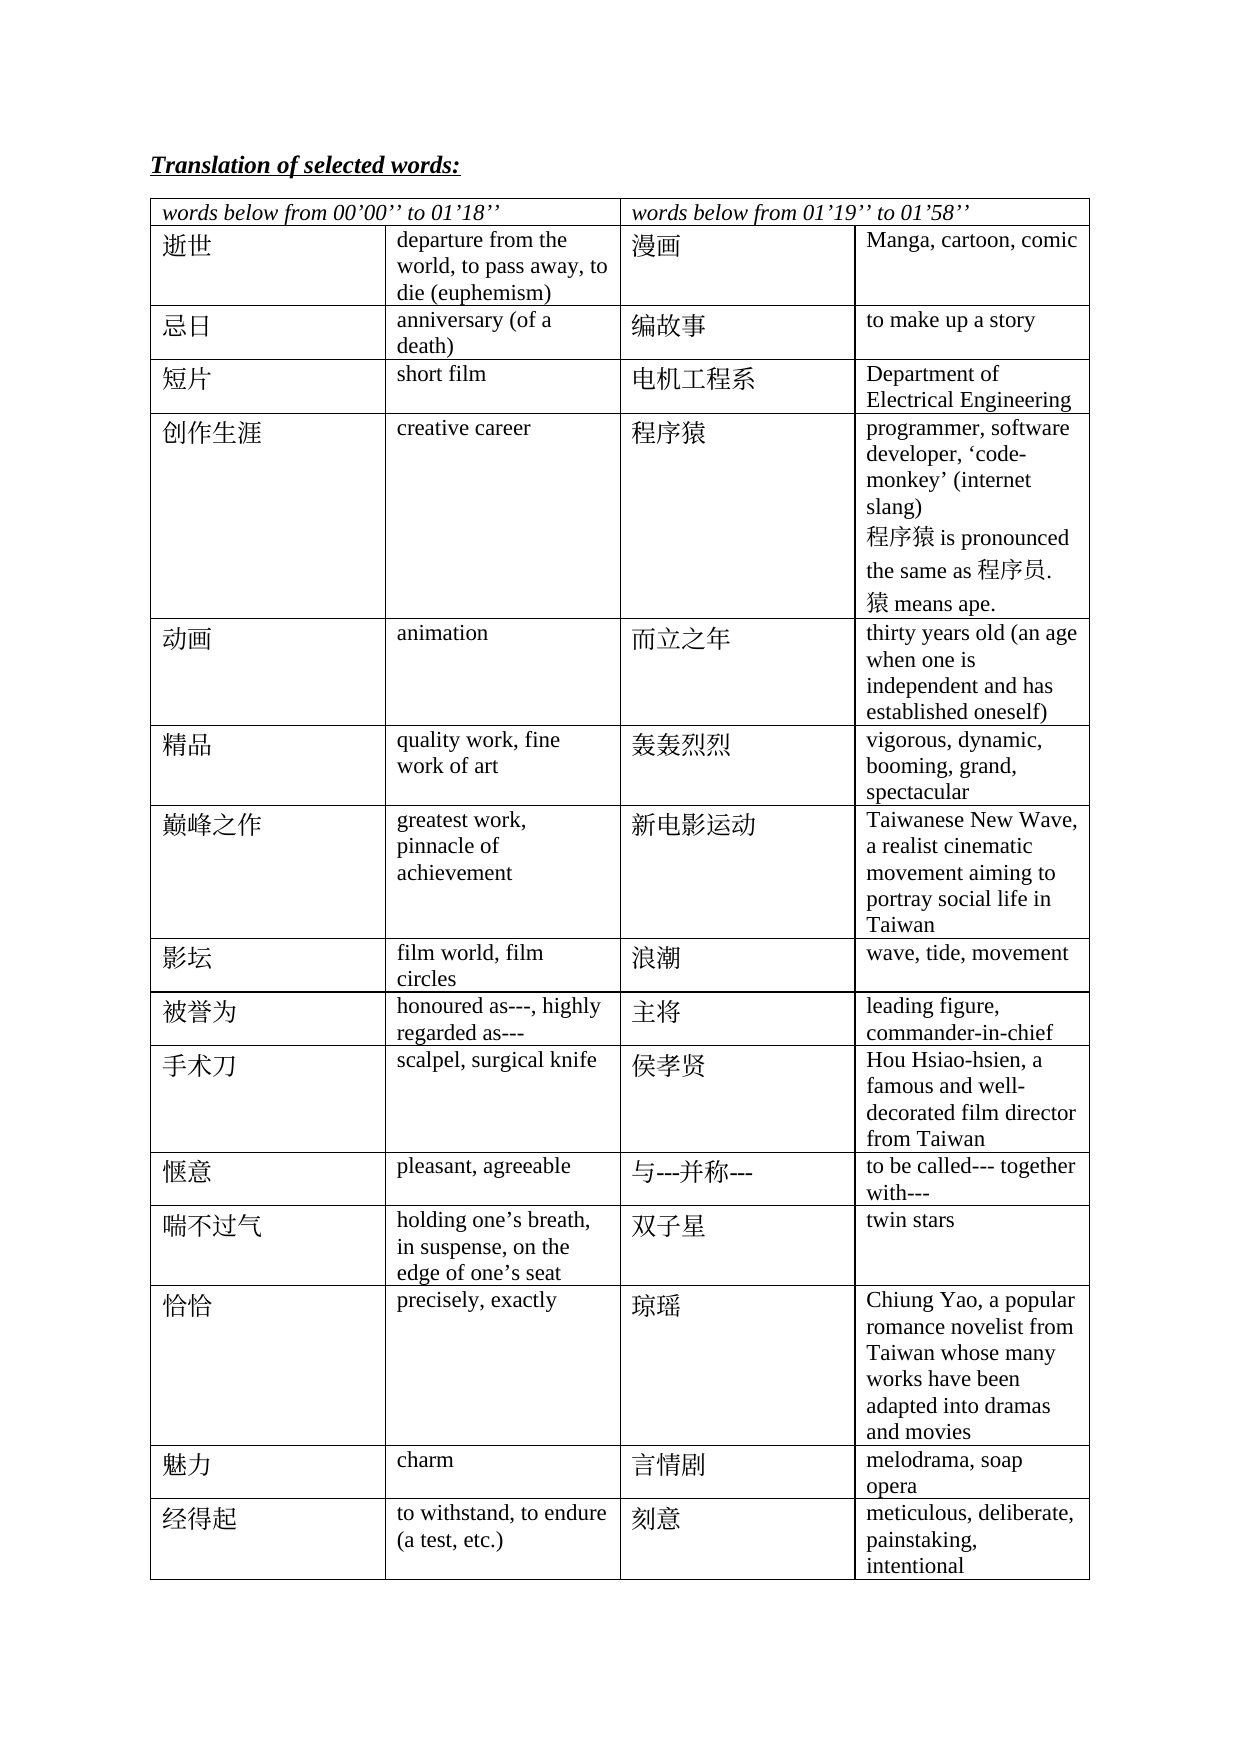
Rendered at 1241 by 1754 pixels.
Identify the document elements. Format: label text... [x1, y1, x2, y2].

table_cell 编故事 [621, 306, 854, 359]
table_cell 手术刀 [151, 1046, 385, 1152]
table_header words below from 01’19’’ to 01’58’’ [621, 199, 1089, 225]
table_cell 言情剧 [621, 1446, 854, 1498]
table_cell 程序猿 [621, 414, 854, 618]
table_cell 逝世 [151, 226, 385, 305]
table_cell 创作生涯 [151, 414, 385, 618]
table_cell 短片 [151, 360, 385, 413]
table_cell 经得起 [151, 1499, 385, 1578]
table_cell 浪潮 [621, 939, 854, 991]
table_cell 影坛 [151, 939, 385, 991]
table_cell charm [386, 1446, 620, 1498]
table_cell departure from the world, to pass away, to die (euphemism) [386, 226, 620, 305]
table_cell film world, film circles [386, 939, 620, 991]
table_cell animation [386, 619, 620, 725]
table_cell 双子星 [621, 1206, 854, 1285]
table_cell short film [386, 360, 620, 413]
table_cell to withstand, to endure (a test, etc.) [386, 1499, 620, 1578]
table_cell 与---并称--- [621, 1153, 854, 1205]
table_cell 忌日 [151, 306, 385, 359]
table_cell to make up a story [856, 306, 1089, 359]
table_cell programmer, software developer, ‘code-monkey’ (internet slang) 程序猿 is pronounced the same as 程序员. 猿 means ape. [856, 414, 1089, 618]
table_cell 恰恰 [151, 1286, 385, 1444]
table_cell Department of Electrical Engineering [856, 360, 1089, 413]
table_cell 精品 [151, 726, 385, 805]
table_cell vigorous, dynamic, booming, grand, spectacular [856, 726, 1089, 805]
table_cell 轰轰烈烈 [621, 726, 854, 805]
table_cell 电机工程系 [621, 360, 854, 413]
table_cell Manga, cartoon, comic [856, 226, 1089, 305]
table_cell 魅力 [151, 1446, 385, 1498]
table_cell 刻意 [621, 1499, 854, 1578]
table_cell 巅峰之作 [151, 806, 385, 938]
table_cell 而立之年 [621, 619, 854, 725]
table_cell greatest work, pinnacle of achievement [386, 806, 620, 938]
table_cell twin stars [856, 1206, 1089, 1285]
table_cell meticulous, deliberate, painstaking, intentional [856, 1499, 1089, 1578]
table_cell 侯孝贤 [621, 1046, 854, 1152]
table_cell 动画 [151, 619, 385, 725]
table_cell leading figure, commander-in-chief [856, 993, 1089, 1045]
table_cell thirty years old (an age when one is independent and has established oneself) [856, 619, 1089, 725]
table_header words below from 00’00’’ to 01’18’’ [151, 199, 620, 225]
table_cell 喘不过气 [151, 1206, 385, 1285]
table_cell creative career [386, 414, 620, 618]
table_cell 新电影运动 [621, 806, 854, 938]
table_cell Hou Hsiao-hsien, a famous and well-decorated film director from Taiwan [856, 1046, 1089, 1152]
text Translation of selected words: [150, 150, 1090, 179]
table_cell quality work, fine work of art [386, 726, 620, 805]
table_cell precisely, exactly [386, 1286, 620, 1444]
table_cell to be called--- together with--- [856, 1153, 1089, 1205]
table_cell honoured as---, highly regarded as--- [386, 993, 620, 1045]
table_cell Chiung Yao, a popular romance novelist from Taiwan whose many works have been adapted into dramas and movies [856, 1286, 1089, 1444]
table_cell 漫画 [621, 226, 854, 305]
table_cell scalpel, surgical knife [386, 1046, 620, 1152]
table_cell 惬意 [151, 1153, 385, 1205]
table_cell anniversary (of a death) [386, 306, 620, 359]
table_cell holding one’s breath, in suspense, on the edge of one’s seat [386, 1206, 620, 1285]
table_cell wave, tide, movement [856, 939, 1089, 991]
table_cell Taiwanese New Wave, a realist cinematic movement aiming to portray social life in Taiwan [856, 806, 1089, 938]
table_cell 琼瑶 [621, 1286, 854, 1444]
table_cell 被誉为 [151, 993, 385, 1045]
table_cell melodrama, soap opera [856, 1446, 1089, 1498]
table_cell pleasant, agreeable [386, 1153, 620, 1205]
table_cell 主将 [621, 993, 854, 1045]
